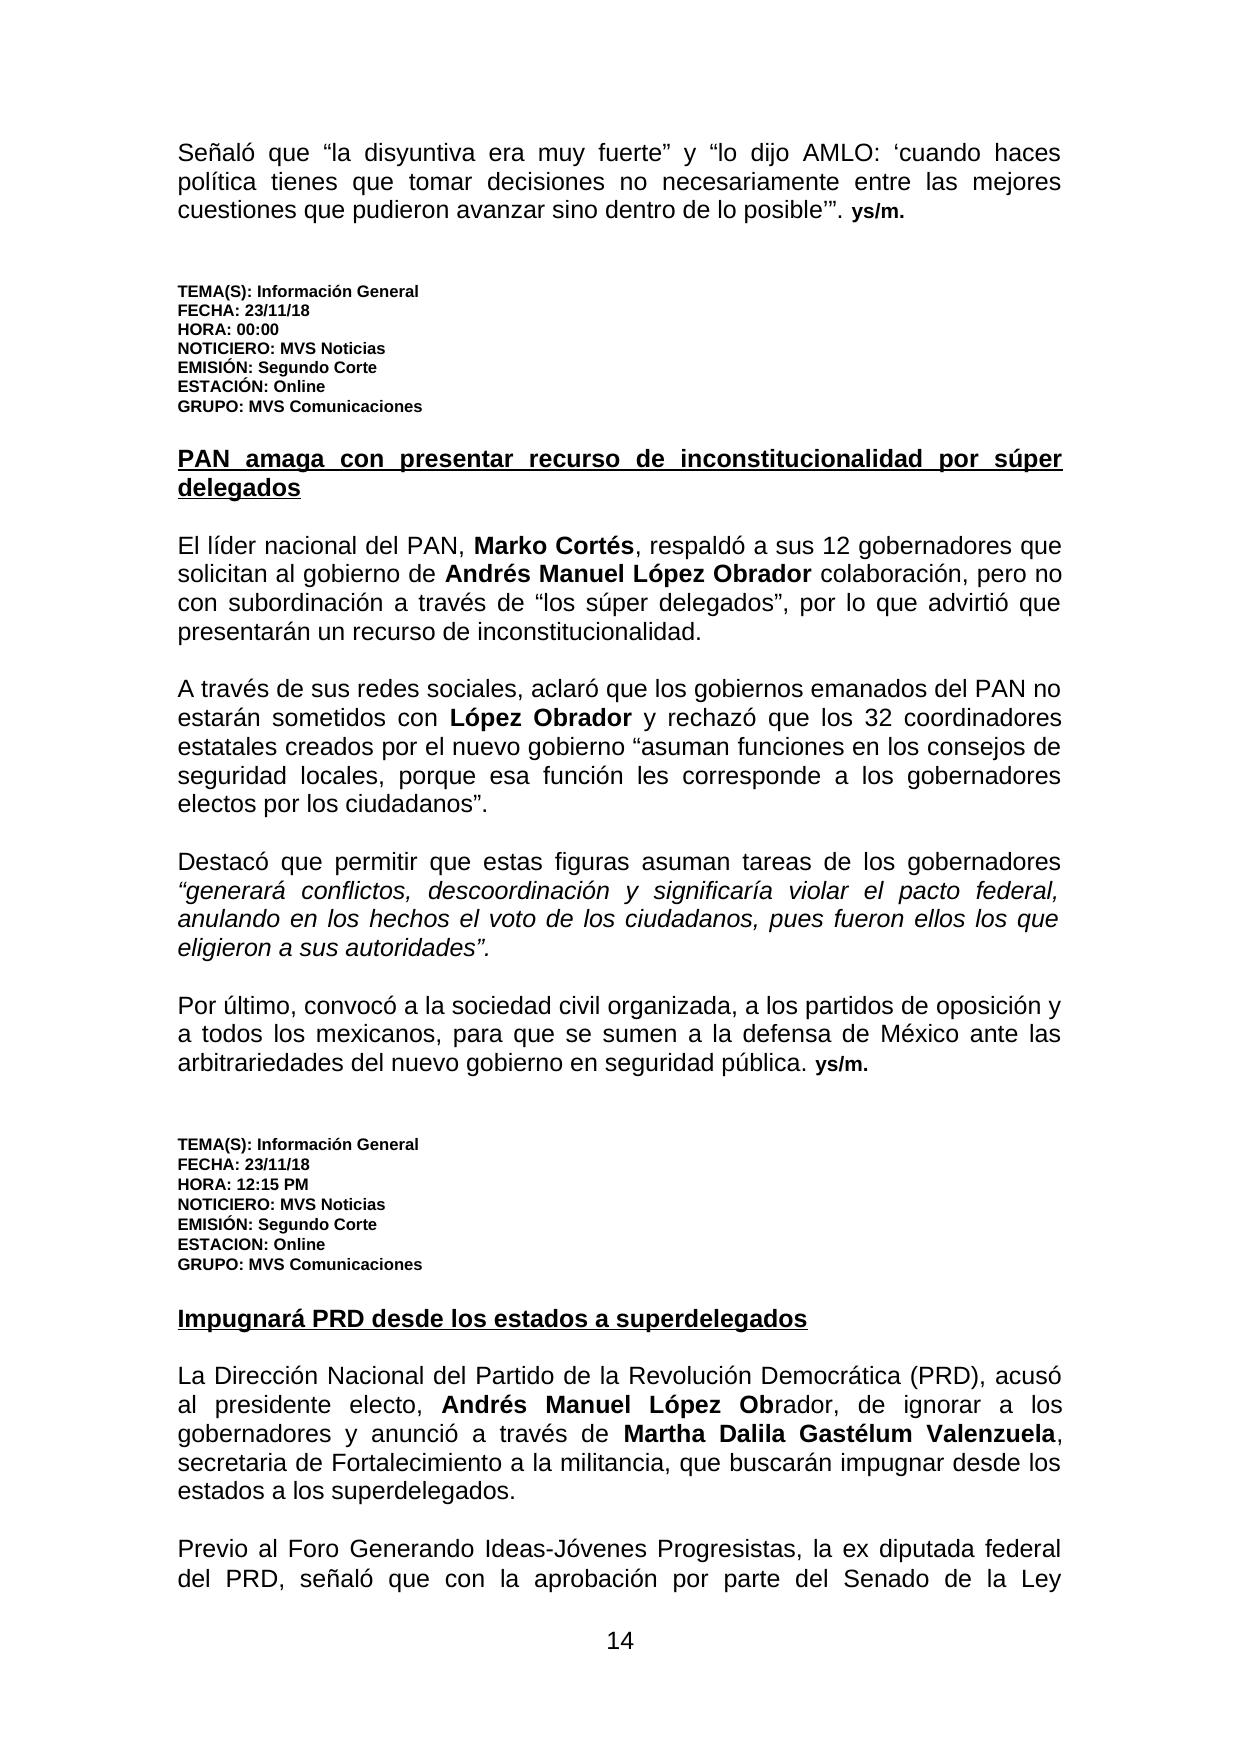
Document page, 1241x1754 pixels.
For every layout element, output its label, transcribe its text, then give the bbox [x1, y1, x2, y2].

text FECHA: 23/11/18 [177, 1154, 1063, 1174]
text FECHA: 23/11/18 [177, 301, 1063, 320]
text Por último, convocó a la sociedad civil organizada, a los partidos de oposición y a todos los mexicanos, para que se sumen a la defensa de México ante las arbitrariedades del nuevo gobierno en seguridad pública. ys/m. [177, 991, 1063, 1077]
text A través de sus redes sociales, aclaró que los gobiernos emanados del PAN no estarán sometidos con López Obrador y rechazó que los 32 coordinadores estatales creados por el nuevo gobierno “asuman funciones en los consejos de seguridad locales, porque esa función les corresponde a los gobernadores electos por los ciudadanos”. [177, 674, 1063, 818]
text NOTICIERO: MVS Noticias [177, 1195, 1063, 1214]
text Destacó que permitir que estas figuras asuman tareas de los gobernadores “generará conflictos, descoordinación y significaría violar el pacto federal, anulando en los hechos el voto de los ciudadanos, pues fueron ellos los que eligieron a sus autoridades”. [177, 847, 1063, 962]
text Impugnará PRD desde los estados a superdelegados [177, 1304, 1063, 1333]
text TEMA(S): Información General [177, 281, 1063, 301]
text HORA: 00:00 [177, 320, 1063, 339]
text HORA: 12:15 PM [177, 1174, 1063, 1194]
text ESTACION: Online [177, 1235, 1063, 1254]
text La Dirección Nacional del Partido de la Revolución Democrática (PRD), acusó al presidente electo, Andrés Manuel López Obrador, de ignorar a los gobernadores y anunció a través de Martha Dalila Gastélum Valenzuela, secretaria de Fortalecimiento a la militancia, que buscarán impugnar desde los estados a los superdelegados. [177, 1361, 1063, 1505]
text El líder nacional del PAN, Marko Cortés, respaldó a sus 12 gobernadores que solicitan al gobierno de Andrés Manuel López Obrador colaboración, pero no con subordinación a través de “los súper delegados”, por lo que advirtió que presentarán un recurso de inconstitucionalidad. [177, 531, 1063, 646]
text GRUPO: MVS Comunicaciones [177, 1255, 1063, 1274]
text EMISIÓN: Segundo Corte [177, 1215, 1063, 1234]
text ESTACIÓN: Online [177, 377, 1063, 396]
text EMISIÓN: Segundo Corte [177, 358, 1063, 377]
text TEMA(S): Información General [177, 1134, 1063, 1153]
text Señaló que “la disyuntiva era muy fuerte” y “lo dijo AMLO: ‘cuando haces política tienes que tomar decisiones no necesariamente entre las mejores cuestiones que pudieron avanzar sino dentro de lo posible’”. ys/m. [177, 138, 1063, 224]
text PAN amaga con presentar recurso de inconstitucionalidad por súper delegados [177, 470, 1063, 502]
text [177, 1534, 1063, 1593]
text PAN amaga con presentar recurso de inconstitucionalidad por súper delegados [177, 444, 1063, 469]
text NOTICIERO: MVS Noticias [177, 339, 1063, 358]
text GRUPO: MVS Comunicaciones [177, 396, 1063, 416]
